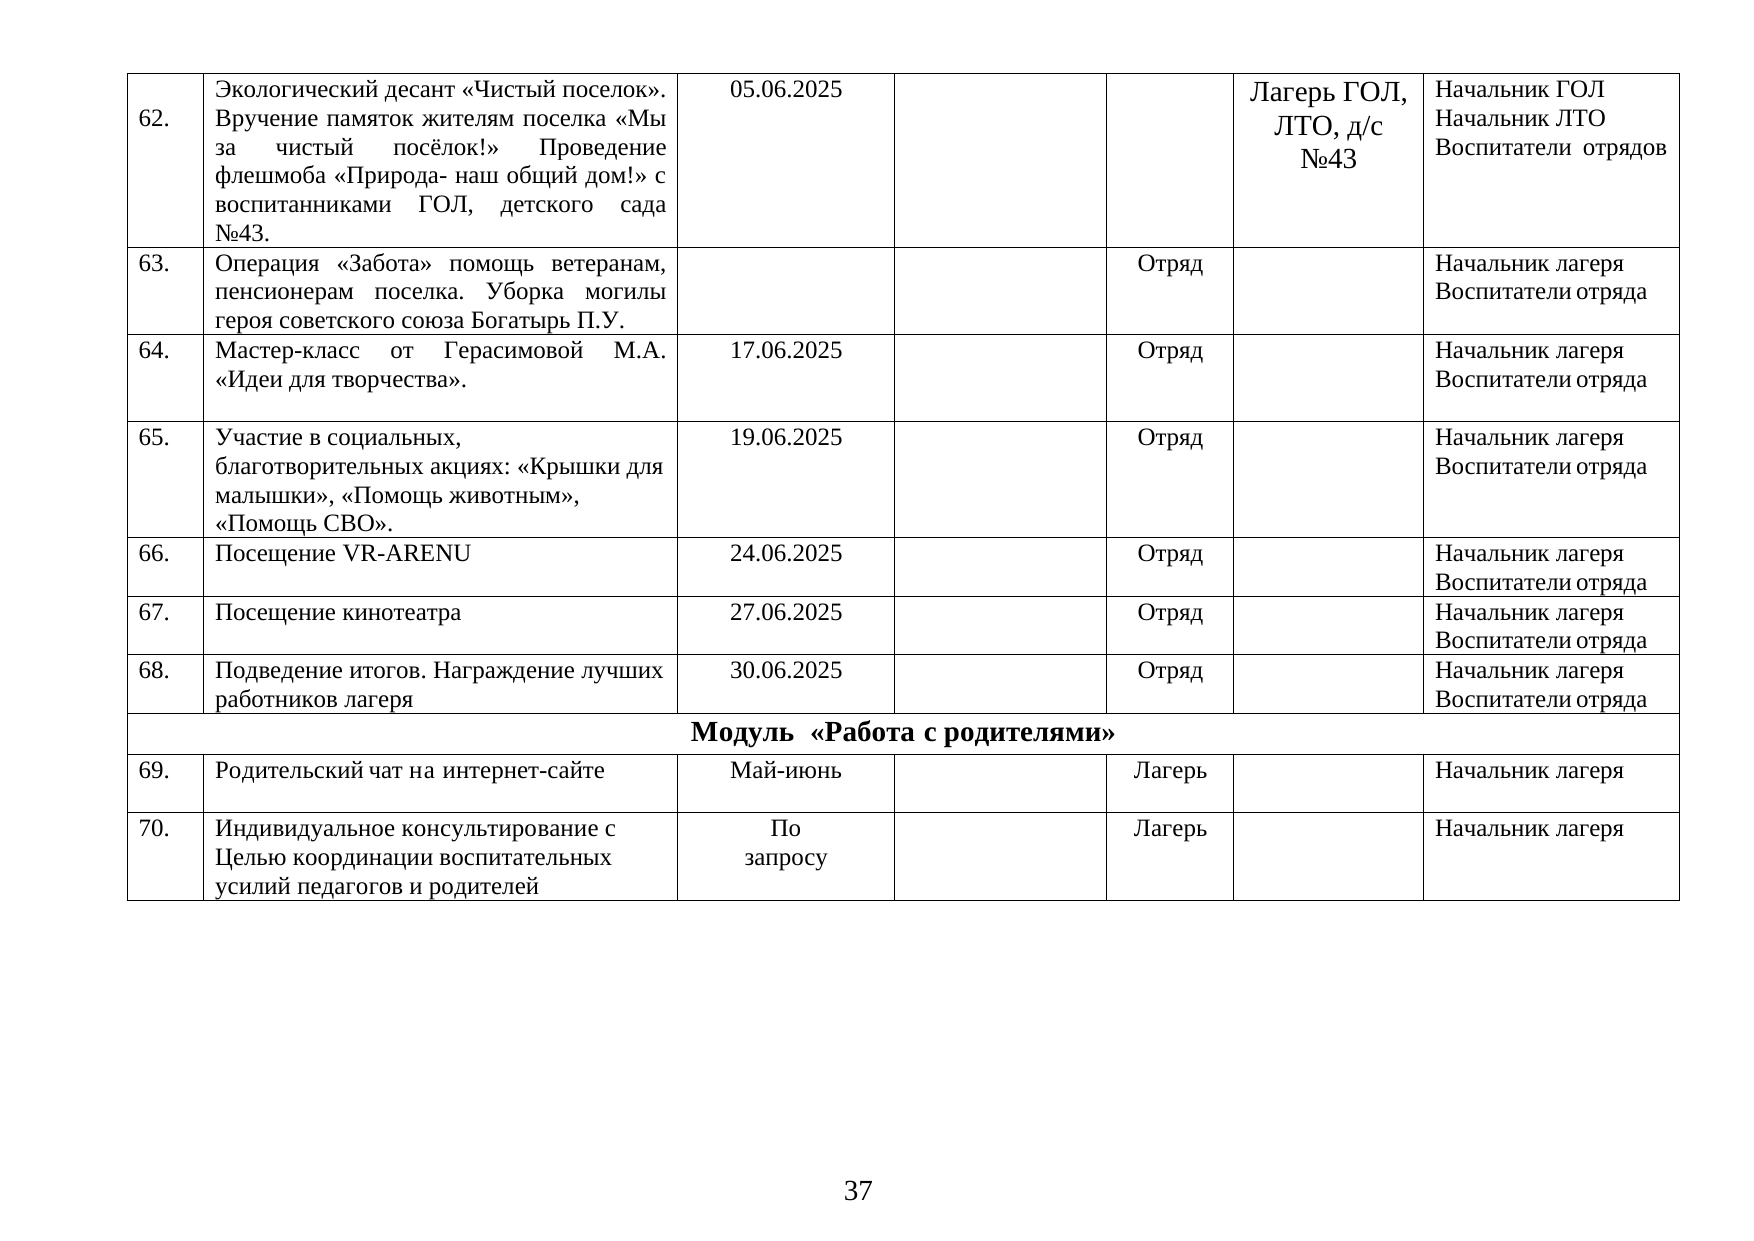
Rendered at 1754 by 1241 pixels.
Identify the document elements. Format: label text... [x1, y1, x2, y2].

table_cell Посещение VR-ARENU [204, 538, 677, 596]
table_cell Начальник лагеря Воспитателиотряда [1424, 597, 1679, 654]
table_cell Начальник лагеря [1424, 813, 1679, 899]
table_cell [1234, 655, 1423, 713]
table_cell [1234, 422, 1423, 537]
table_cell [895, 538, 1106, 596]
table_cell Начальник лагеря [1424, 755, 1679, 812]
table_cell 64. [128, 335, 203, 421]
table_cell 69. [128, 755, 203, 812]
table_cell Лагерь [1107, 755, 1233, 812]
table_cell Посещение кинотеатра [204, 597, 677, 654]
table_cell [1107, 74, 1233, 247]
table_cell Мастер-класс от Герасимовой М.А. «Идеи для творчества». [204, 335, 677, 421]
table_cell [895, 335, 1106, 421]
table_cell [1234, 538, 1423, 596]
table_cell Начальник лагеря Воспитателиотряда [1424, 538, 1679, 596]
table_cell [1234, 597, 1423, 654]
table_cell 27.06.2025 [678, 597, 894, 654]
table_cell Индивидуальное консультирование c Целью координации воспитательных усилий педагогов и родителей [204, 813, 677, 899]
table_cell [895, 248, 1106, 334]
table_cell Участие в социальных, благотворительных акциях: «Крышки для малышки», «Помощь животным», «Помощь СВО». [204, 422, 677, 537]
table_cell Начальник лагеря Воспитателиотряда [1424, 422, 1679, 537]
table_cell Отряд [1107, 335, 1233, 421]
table_cell Май-июнь [678, 755, 894, 812]
table_cell Начальник лагеря Воспитателиотряда [1424, 655, 1679, 713]
table_cell Отряд [1107, 422, 1233, 537]
table_cell [895, 813, 1106, 899]
table_cell Начальник ГОЛ Начальник ЛТО Воспитатели отрядов [1424, 74, 1679, 247]
table_cell 63. [128, 248, 203, 334]
table_cell Начальник лагеря Воспитателиотряда [1424, 335, 1679, 421]
table_cell [895, 755, 1106, 812]
table_cell Лагерь [1107, 813, 1233, 899]
table_cell [895, 655, 1106, 713]
table_cell Подведение итогов. Награждение лучших работников лагеря [204, 655, 677, 713]
table_cell [1234, 755, 1423, 812]
table_cell 66. [128, 538, 203, 596]
table_cell [678, 248, 894, 334]
table_cell 62. [128, 74, 203, 247]
table_cell 17.06.2025 [678, 335, 894, 421]
table_cell Экологический десант «Чистый поселок». Вручение памяток жителям поселка «Мы за чистый посёлок!» Проведение флешмоба «Природа- наш общий дом!» с воспитанниками ГОЛ, детского сада №43. [204, 74, 677, 247]
table_cell Родительскийчат на интернет-сайте [204, 755, 677, 812]
table_cell Отряд [1107, 538, 1233, 596]
table_cell 24.06.2025 [678, 538, 894, 596]
table_cell 70. [128, 813, 203, 899]
table_cell По запросу [678, 813, 894, 899]
table_cell [895, 74, 1106, 247]
table_cell Операция «Забота» помощь ветеранам, пенсионерам поселка. Уборка могилы героя советского союза Богатырь П.У. [204, 248, 677, 334]
table_cell [1234, 813, 1423, 899]
table_cell Отряд [1107, 655, 1233, 713]
table_cell Модуль «Работа с родителями» [128, 714, 1679, 754]
table_cell 19.06.2025 [678, 422, 894, 537]
table_cell [895, 597, 1106, 654]
table_cell Лагерь ГОЛ, ЛТО, д/с №43 [1234, 74, 1423, 247]
table_cell 30.06.2025 [678, 655, 894, 713]
table_cell Отряд [1107, 597, 1233, 654]
table_cell Отряд [1107, 248, 1233, 334]
table_cell 68. [128, 655, 203, 713]
table_cell [895, 422, 1106, 537]
table_cell 67. [128, 597, 203, 654]
table_cell [1234, 248, 1423, 334]
table_cell 65. [128, 422, 203, 537]
table_cell [1234, 335, 1423, 421]
table_cell 05.06.2025 [678, 74, 894, 247]
table_cell Начальник лагеря Воспитателиотряда [1424, 248, 1679, 334]
